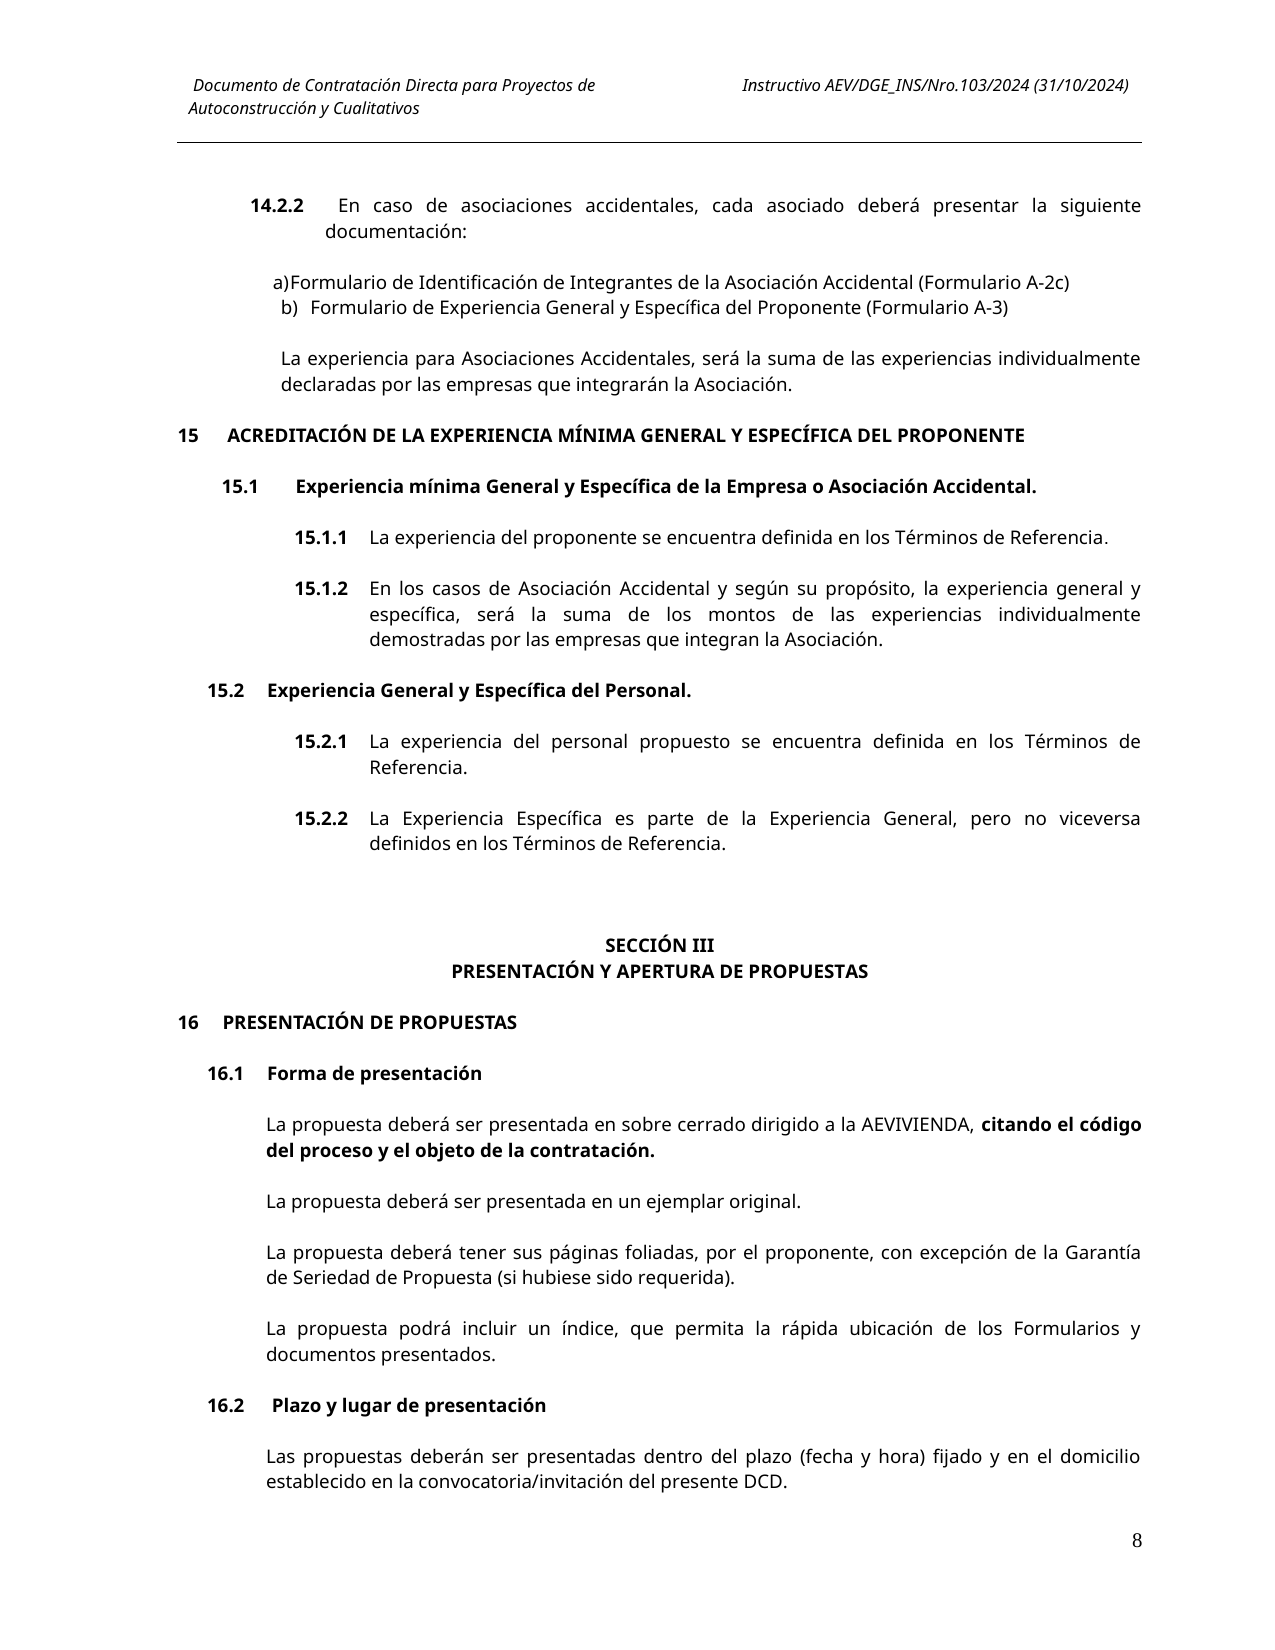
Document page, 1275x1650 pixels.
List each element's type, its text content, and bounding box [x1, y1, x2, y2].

list Experiencia mínima General y Específica de la Empresa o Asociación Accidental. [221, 473, 1142, 499]
text La propuesta deberá tener sus páginas foliadas, por el proponente, con excepción de la Garantía de Seriedad de Propuesta (si hubiese sido requerida). [266, 1239, 1142, 1290]
list Formulario de Experiencia General y Específica del Proponente (Formulario A-3) [281, 295, 1142, 320]
list PRESENTACIÓN DE PROPUESTAS [177, 1009, 1142, 1035]
list Formulario de Identificación de Integrantes de la Asociación Accidental (Formulario A-2c) [273, 269, 1142, 295]
list La experiencia del proponente se encuentra definida en los Términos de Referencia. [294, 524, 1142, 550]
text La propuesta podrá incluir un índice, que permita la rápida ubicación de los Formularios y documentos presentados. [266, 1316, 1142, 1367]
list La Experiencia Específica es parte de la Experiencia General, pero no viceversa definidos en los Términos de Referencia. [294, 805, 1142, 856]
list Plazo y lugar de presentación [207, 1392, 1142, 1418]
list Forma de presentación [207, 1060, 1142, 1086]
text La experiencia para Asociaciones Accidentales, será la suma de las experiencias individualmente declaradas por las empresas que integrarán la Asociación. [281, 346, 1142, 397]
list En caso de asociaciones accidentales, cada asociado deberá presentar la siguiente documentación: [250, 193, 1142, 244]
list Experiencia General y Específica del Personal. [207, 677, 1142, 703]
list ACREDITACIÓN DE LA EXPERIENCIA MÍNIMA GENERAL Y ESPECÍFICA DEL PROPONENTE [177, 422, 1142, 448]
text PRESENTACIÓN Y APERTURA DE PROPUESTAS [177, 958, 1142, 984]
list En los casos de Asociación Accidental y según su propósito, la experiencia general y específica, será la suma de los montos de las experiencias individualmente demostradas por las empresas que integran la Asociación. [294, 575, 1142, 652]
text SECCIÓN III [177, 933, 1142, 958]
text La propuesta deberá ser presentada en un ejemplar original. [266, 1188, 1142, 1213]
text Las propuestas deberán ser presentadas dentro del plazo (fecha y hora) fijado y en el domicilio establecido en la convocatoria/invitación del presente DCD. [266, 1443, 1142, 1494]
list La experiencia del personal propuesto se encuentra definida en los Términos de Referencia. [294, 728, 1142, 779]
text La propuesta deberá ser presentada en sobre cerrado dirigido a la AEVIVIENDA, citando el código del proceso y el objeto de la contratación. [266, 1111, 1142, 1162]
